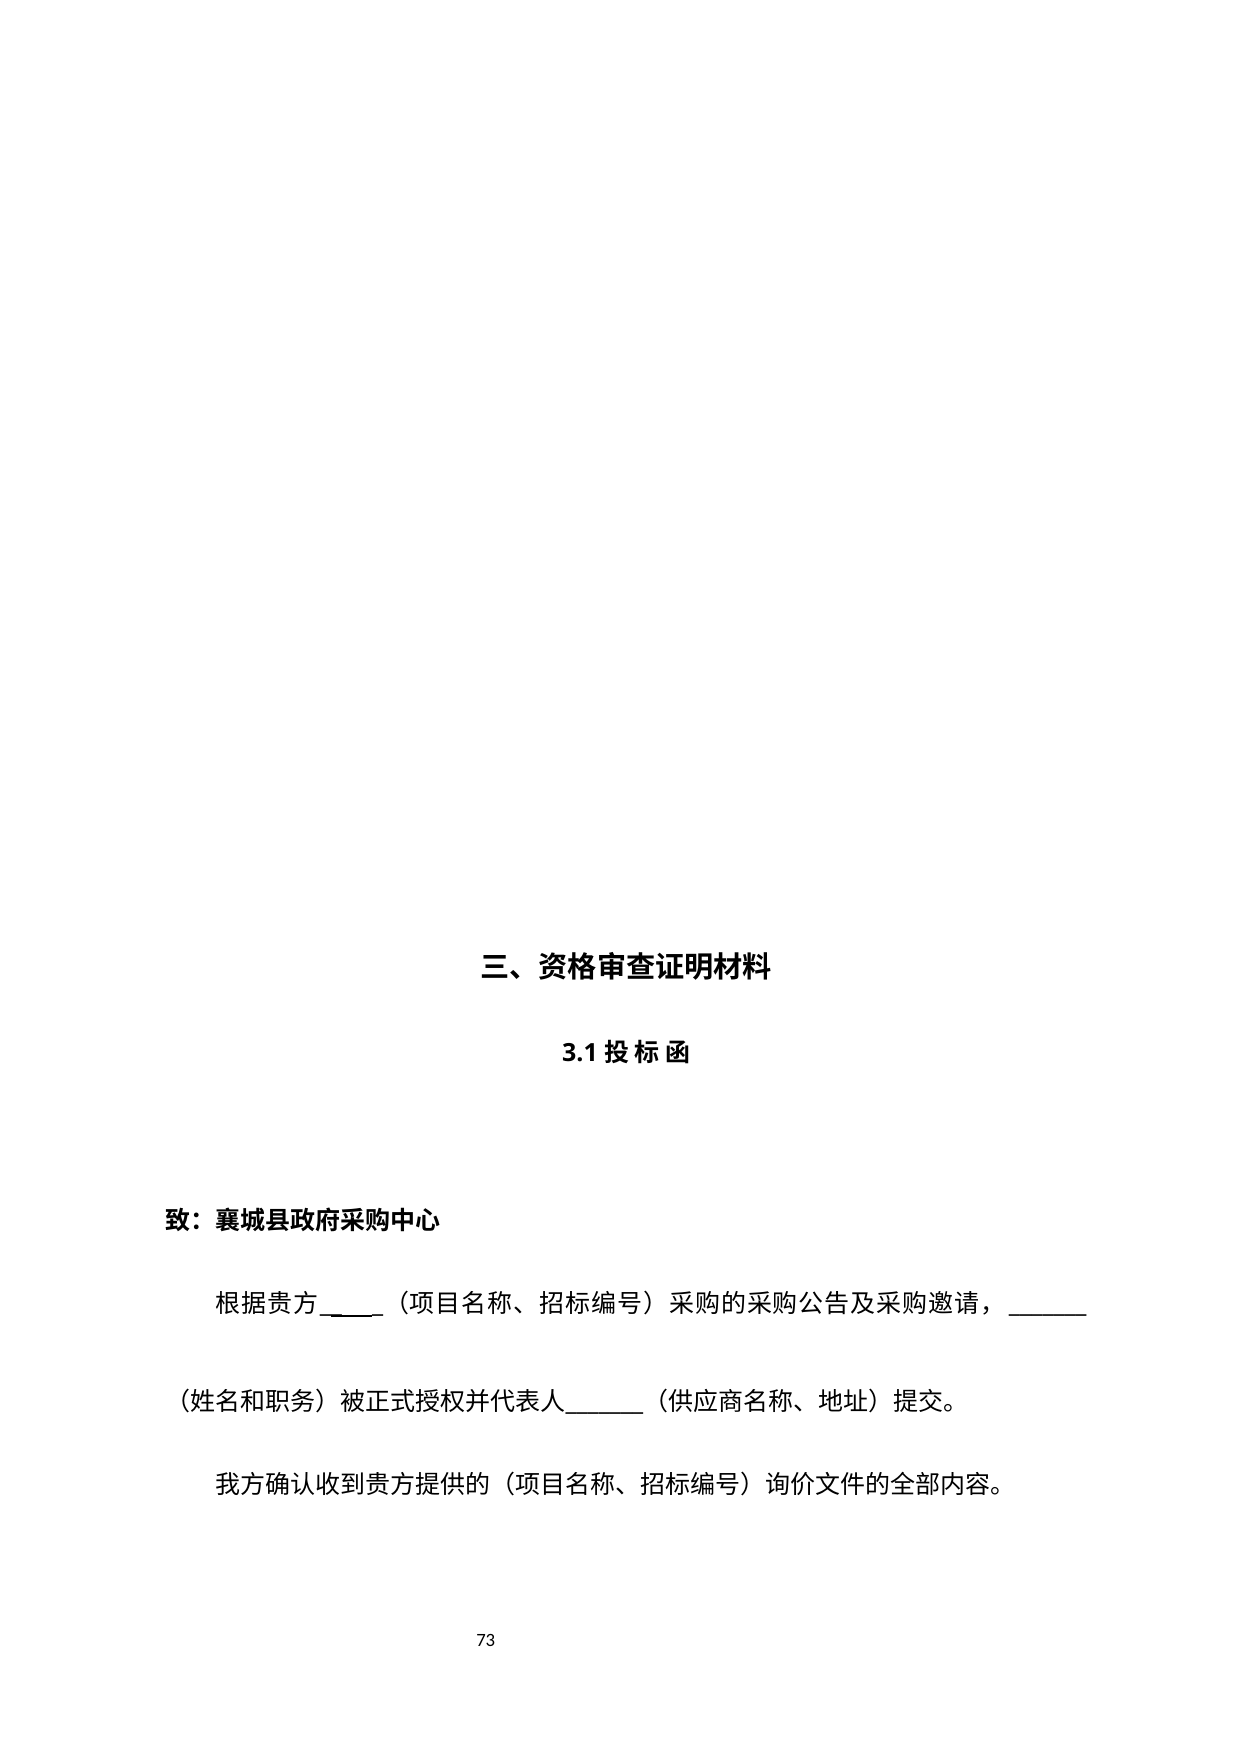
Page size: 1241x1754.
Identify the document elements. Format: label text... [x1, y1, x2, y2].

text 三、资格审查证明材料 [165, 932, 1087, 997]
text 我方确认收到贵方提供的（项目名称、招标编号）询价文件的全部内容。 [165, 1450, 1087, 1515]
text 3.1 投 标 函 [165, 1018, 1087, 1083]
text 根据贵方__ _（项目名称、招标编号）采购的采购公告及采购邀请，_______（姓名和职务）被正式授权并代表人_______（供应商名称、地址）提交。 [165, 1269, 1087, 1432]
text 致：襄城县政府采购中心 [165, 1186, 1087, 1251]
